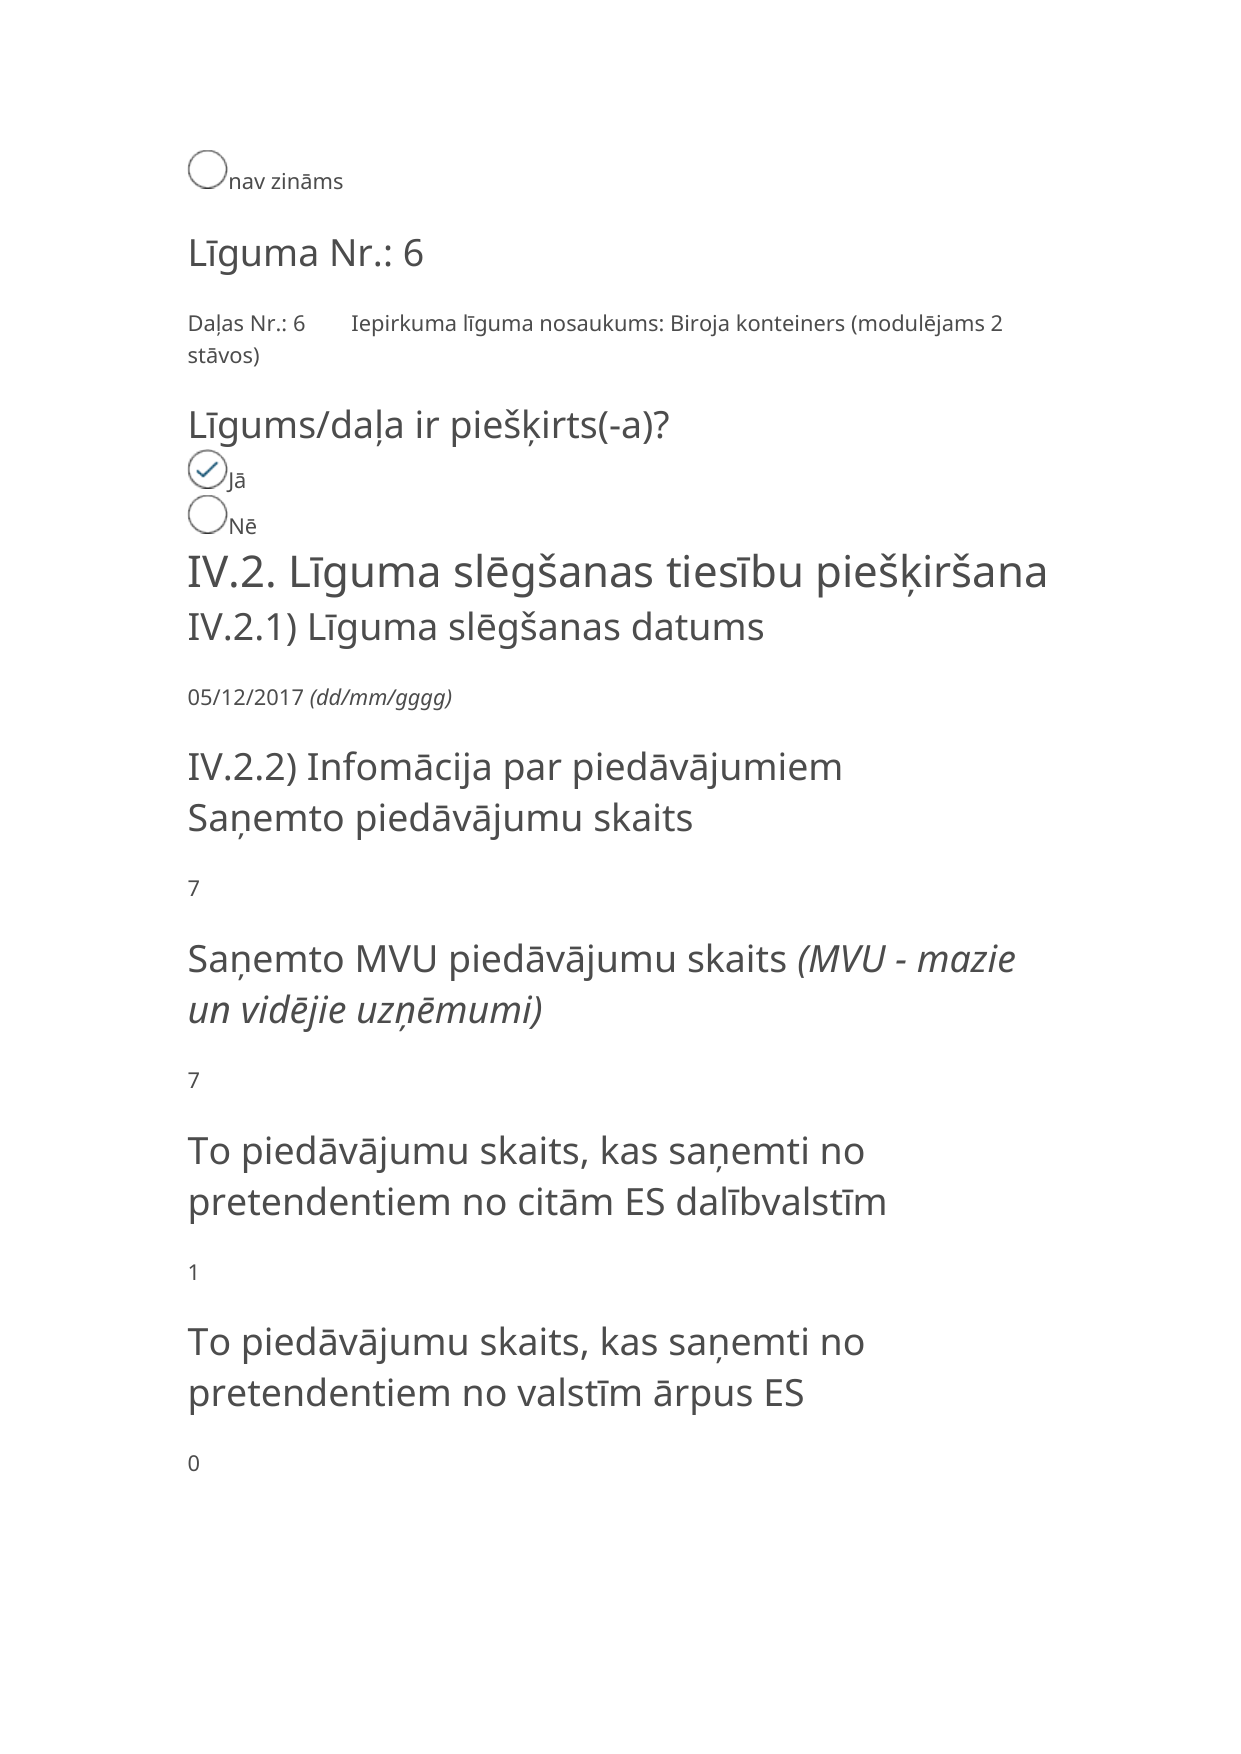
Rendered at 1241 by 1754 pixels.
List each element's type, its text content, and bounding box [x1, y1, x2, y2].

text IV.2. Līguma slēgšanas tiesību piešķiršana [187, 540, 1053, 600]
text Līguma Nr.: 6 [187, 227, 1053, 278]
picture [187, 449, 229, 489]
text To piedāvājumu skaits, kas saņemti no pretendentiem no valstīm ārpus ES [187, 1316, 1053, 1418]
text nav zināms [187, 150, 1053, 195]
text IV.2.1) Līguma slēgšanas datums [187, 600, 1053, 651]
text To piedāvājumu skaits, kas saņemti no pretendentiem no citām ES dalībvalstīm [187, 1124, 1053, 1226]
text 7 [187, 1063, 1053, 1095]
text Nē [187, 495, 1053, 540]
text 05/12/2017 (dd/mm/gggg) [187, 680, 1053, 711]
picture [187, 495, 229, 534]
text Saņemto MVU piedāvājumu skaits (MVU - mazie un vidējie uzņēmumi) [187, 932, 1053, 1034]
text 7 [187, 872, 1053, 903]
text Līgums/daļa ir piešķirts(-a)? [187, 398, 1053, 449]
text Saņemto piedāvājumu skaits [187, 792, 1053, 843]
text Jā [187, 449, 1053, 495]
text 1 [187, 1255, 1053, 1286]
text 0 [187, 1447, 1053, 1478]
text Daļas Nr.: 6 Iepirkuma līguma nosaukums: Biroja konteiners (modulējams 2 stāvos) [187, 307, 1053, 369]
text IV.2.2) Infomācija par piedāvājumiem [187, 741, 1053, 792]
picture [187, 150, 229, 189]
